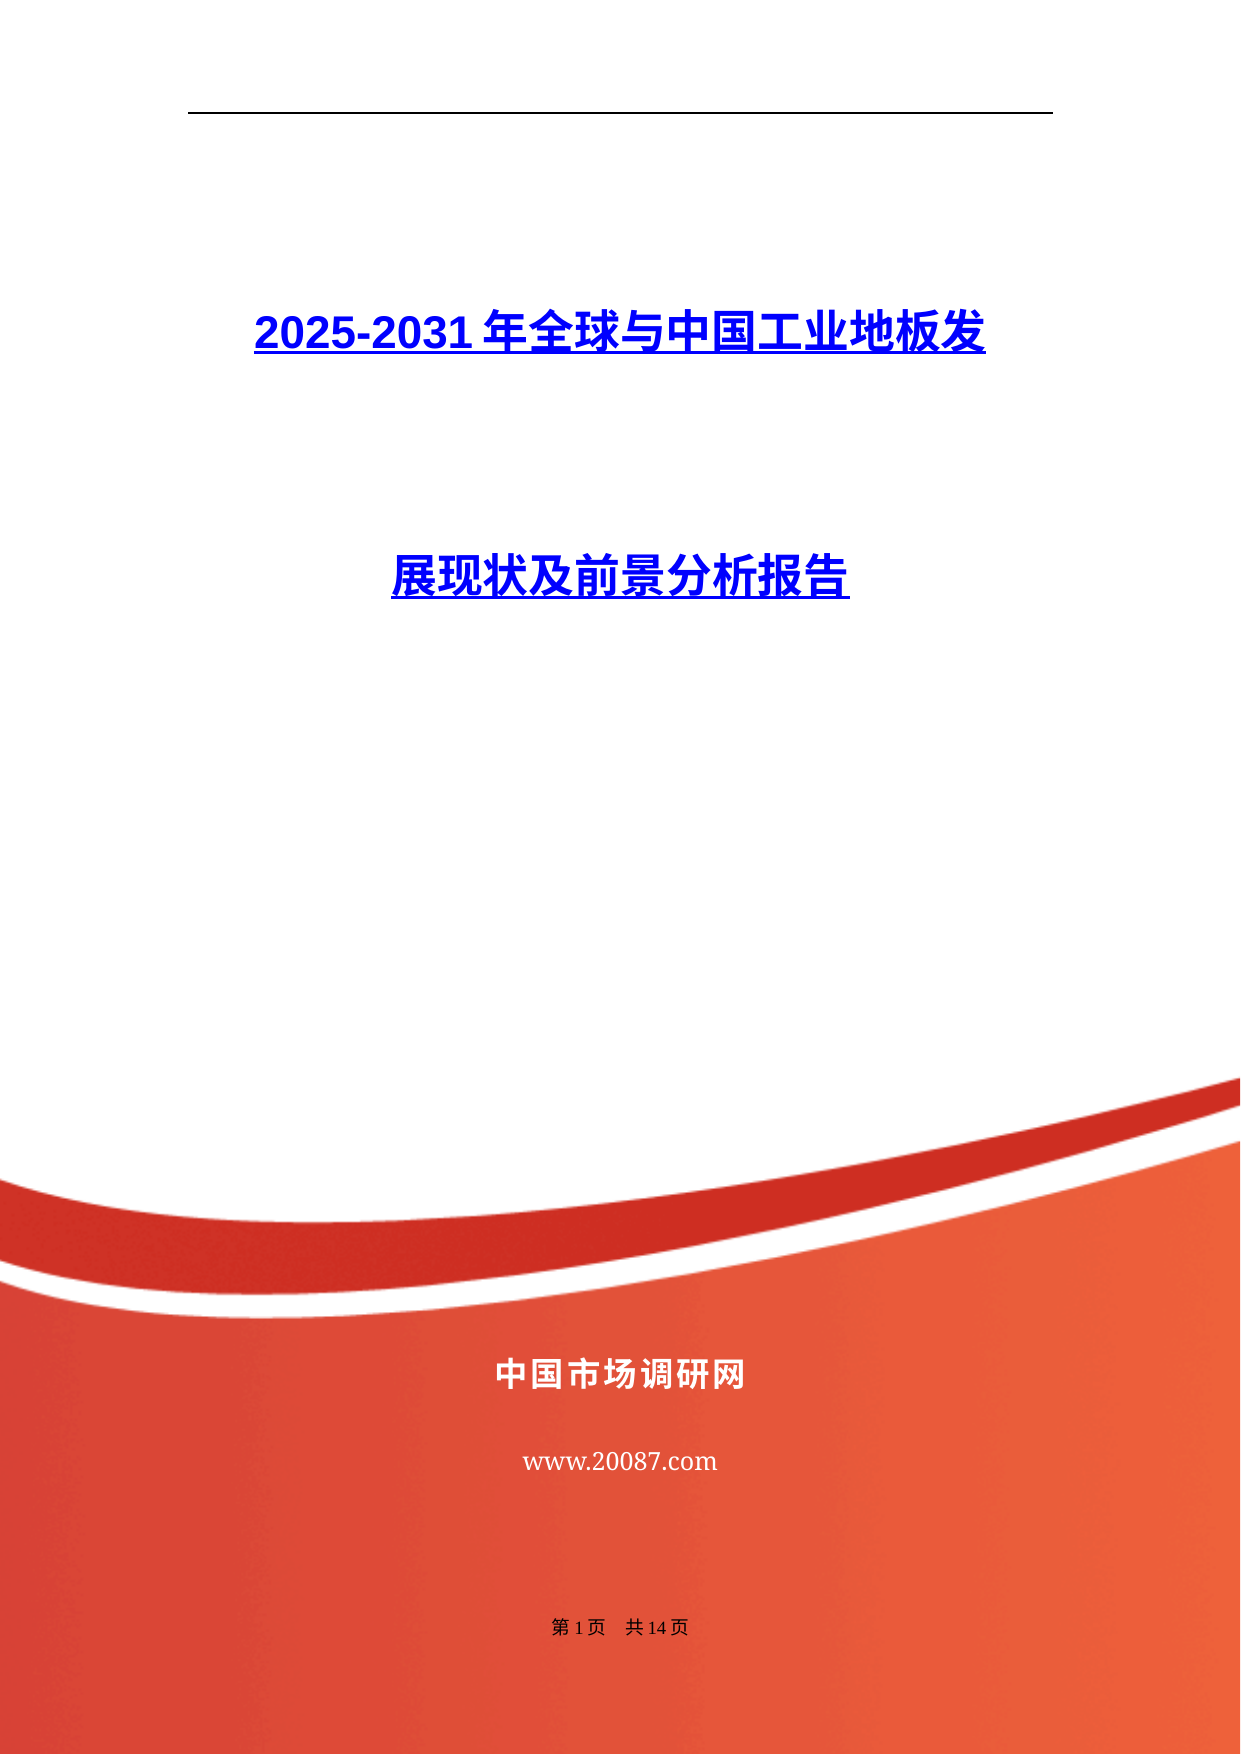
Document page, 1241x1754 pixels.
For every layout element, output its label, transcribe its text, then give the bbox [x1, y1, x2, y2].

subtitle 中国市场调研网 [187, 1339, 1053, 1404]
picture [0, 1006, 1241, 1754]
table_header 2025-2031年全球与中国工业地板发展现状及前景分析报告 [188, 207, 1053, 773]
text www.20087.com [187, 1428, 1053, 1493]
